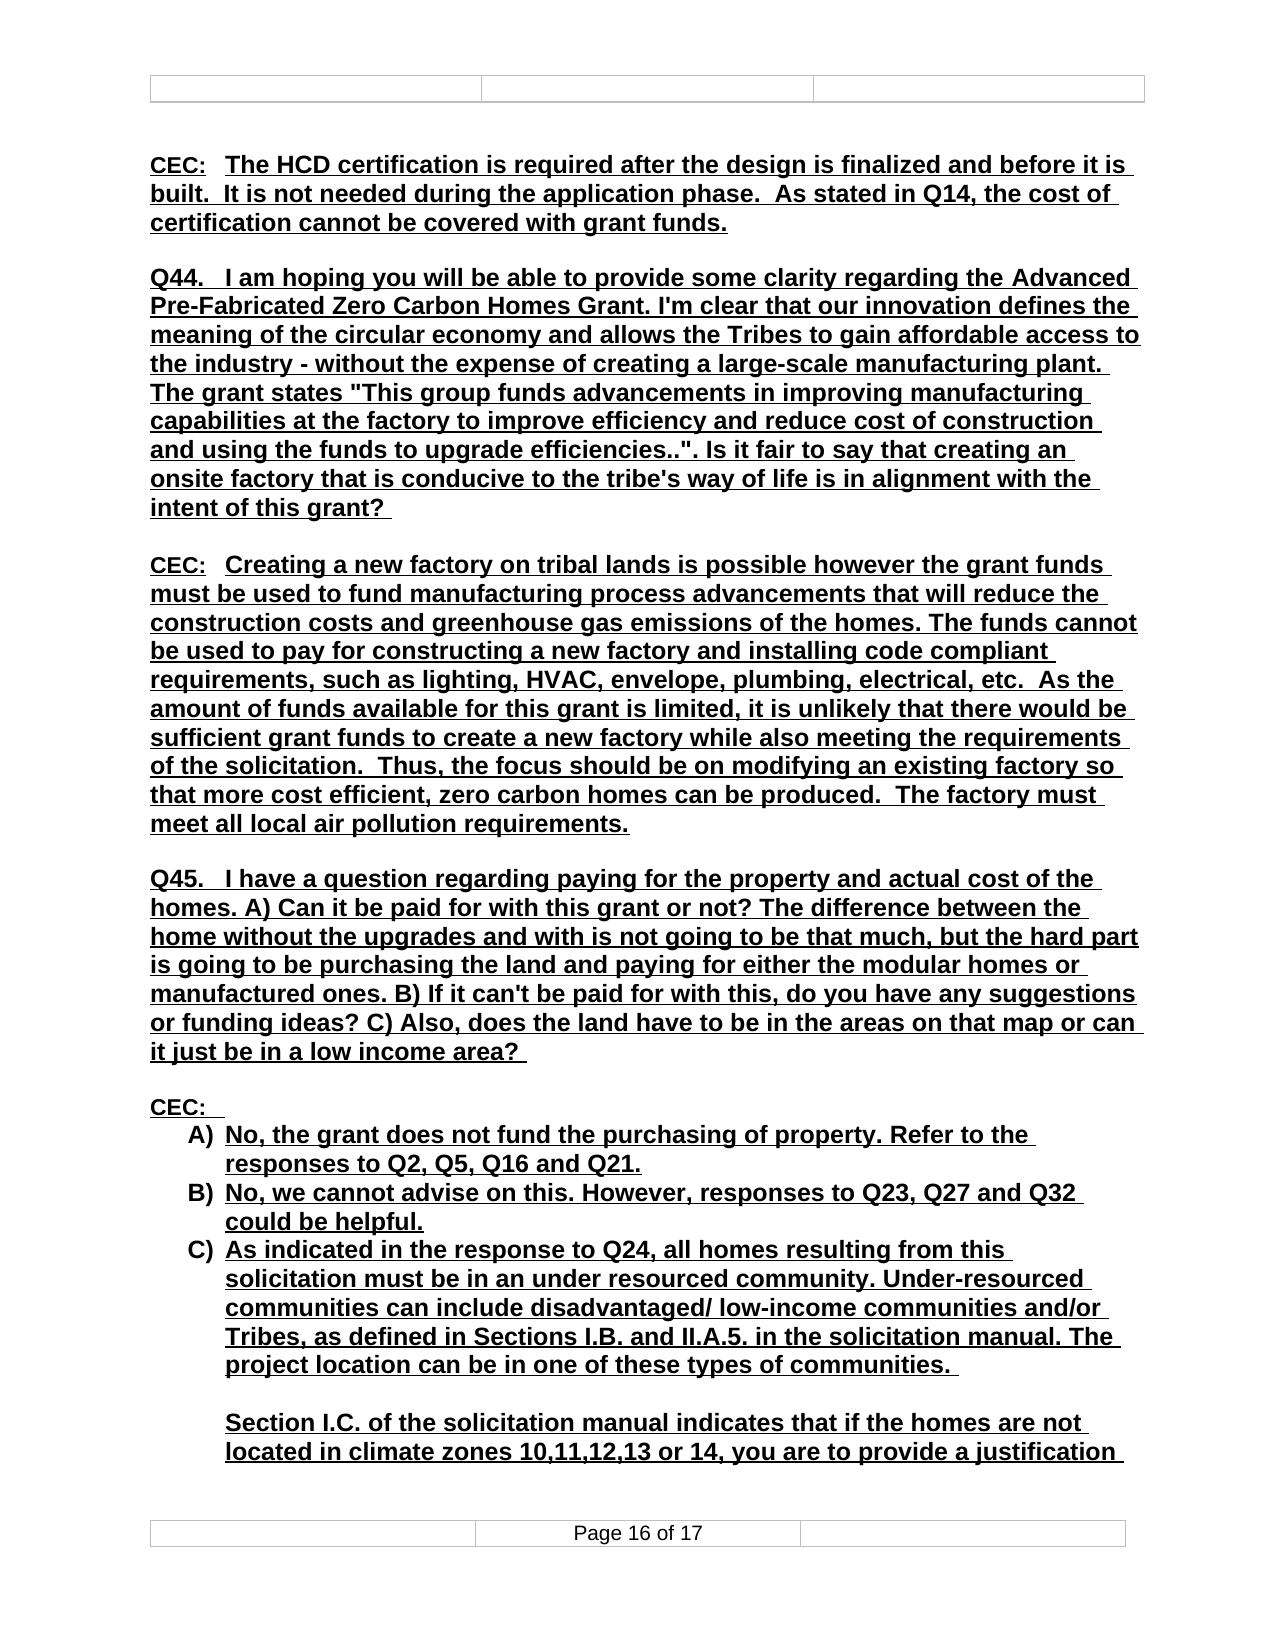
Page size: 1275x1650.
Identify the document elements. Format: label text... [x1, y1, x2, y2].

text Q45. I have a question regarding paying for the property and actual cost of the homes. A) Can it be paid for with this grant or not? The difference between the home without the upgrades and with is not going to be that much, but the hard part is going to be purchasing the land and paying for either the modular homes or manufactured ones. B) If it can't be paid for with this, do you have any suggestions or funding ideas? C) Also, does the land have to be in the areas on that map or can it just be in a low income area? [150, 864, 1144, 1033]
list As indicated in the response to Q24, all homes resulting from this solicitation must be in an under resourced community. Under-resourced communities can include disadvantaged/ low-income communities and/or Tribes, as defined in Sections I.B. and II.A.5. in the solicitation manual. The project location can be in one of these types of communities. [187, 1235, 1144, 1379]
text CEC: [150, 1094, 1144, 1120]
text Q44. I am hoping you will be able to provide some clarity regarding the Advanced Pre-Fabricated Zero Carbon Homes Grant. I'm clear that our innovation defines the meaning of the circular economy and allows the Tribes to gain affordable access to the industry - without the expense of creating a large-scale manufacturing plant. The grant states "This group funds advancements in improving manufacturing capabilities at the factory to improve efficiency and reduce cost of construction and using the funds to upgrade efficiencies..". Is it fair to say that creating an onsite factory that is conducive to the tribe's way of life is in alignment with the intent of this grant? [150, 263, 1144, 521]
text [225, 1408, 1144, 1465]
list No, the grant does not fund the purchasing of property. Refer to the responses to Q2, Q5, Q16 and Q21. [187, 1120, 1144, 1178]
text CEC: The HCD certification is required after the design is finalized and before it is built. It is not needed during the application phase. As stated in Q14, the cost of certification cannot be covered with grant funds. [150, 150, 1144, 236]
list No, we cannot advise on this. However, responses to Q23, Q27 and Q32 could be helpful. [187, 1178, 1144, 1235]
text CEC: Creating a new factory on tribal lands is possible however the grant funds must be used to fund manufacturing process advancements that will reduce the construction costs and greenhouse gas emissions of the homes. The funds cannot be used to pay for constructing a new factory and installing code compliant requirements, such as lighting, HVAC, envelope, plumbing, electrical, etc. As the amount of funds available for this grant is limited, it is unlikely that there would be sufficient grant funds to create a new factory while also meeting the requirements of the solicitation. Thus, the focus should be on modifying an existing factory so that more cost efficient, zero carbon homes can be produced. The factory must meet all local air pollution requirements. [150, 550, 1144, 838]
